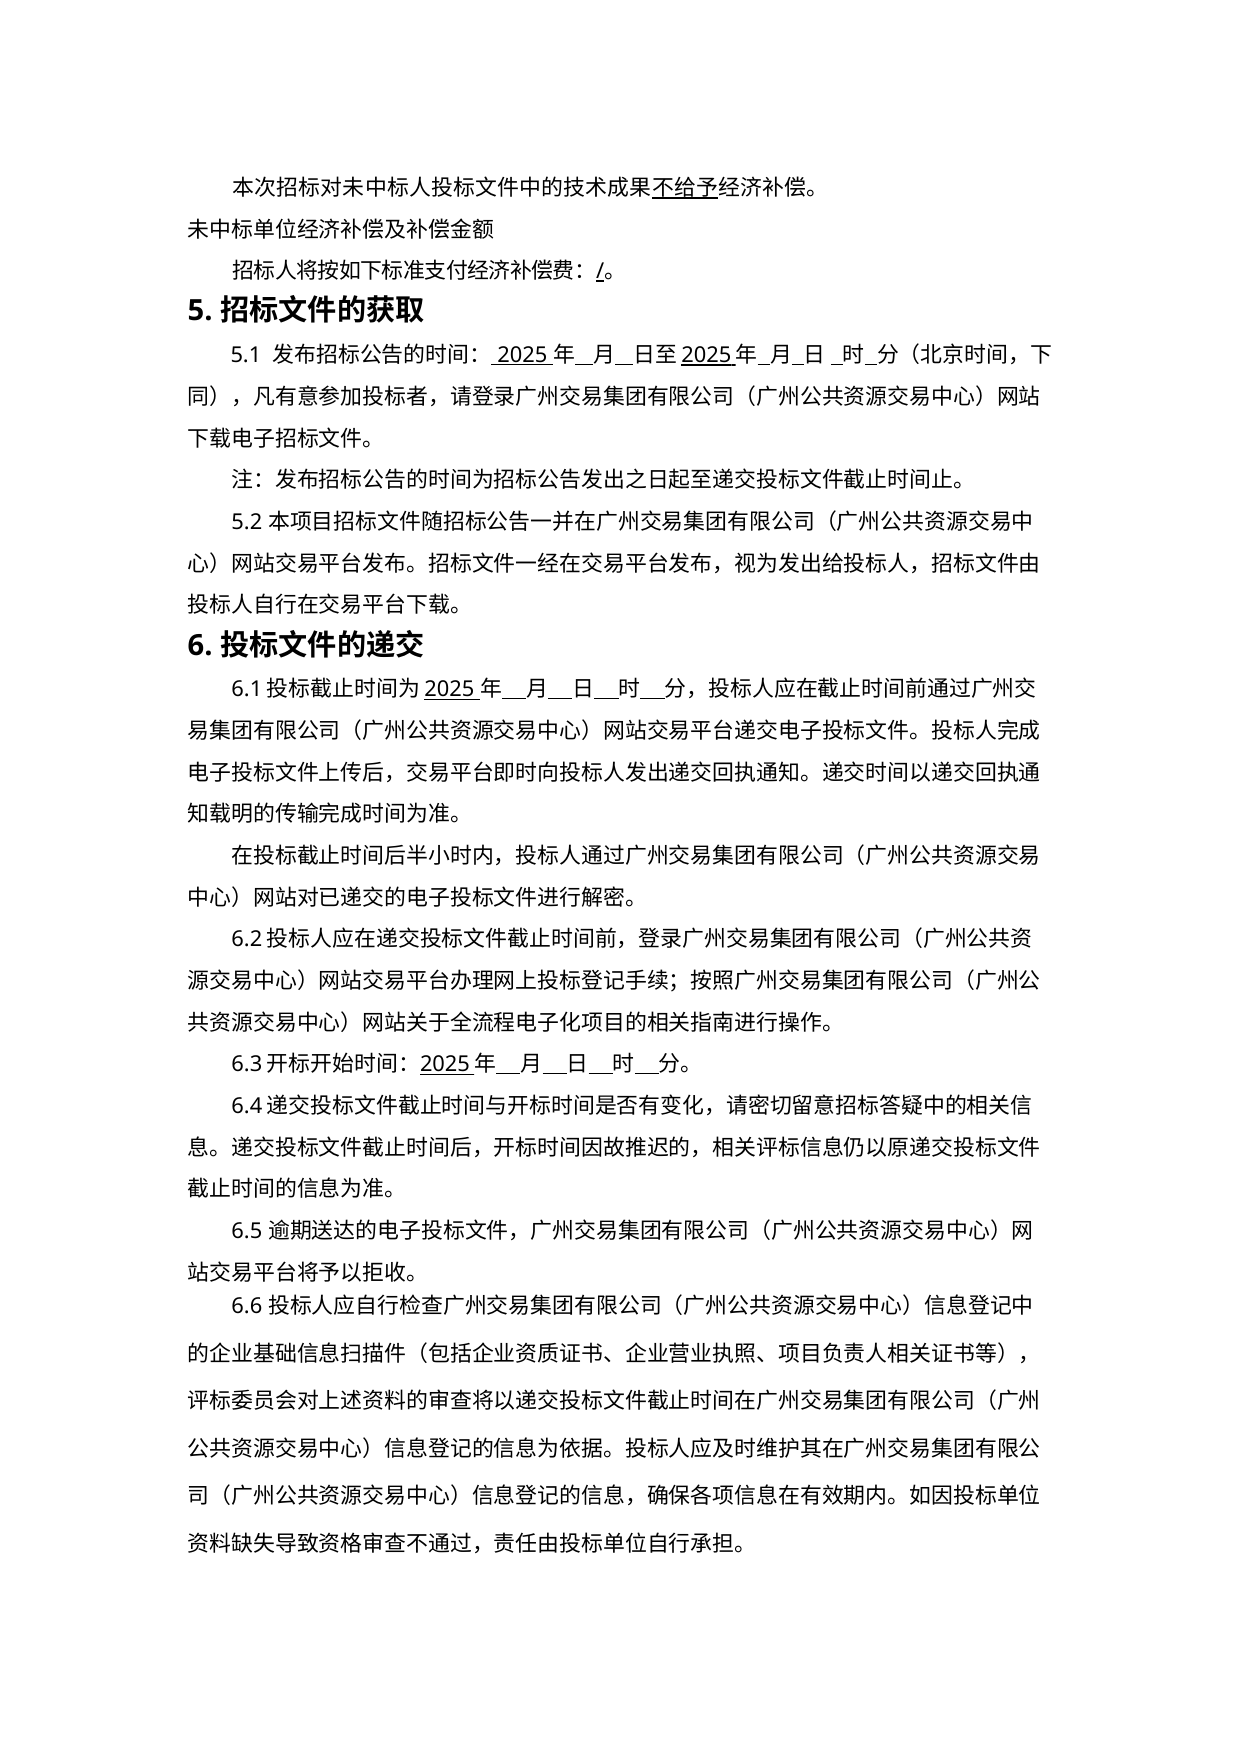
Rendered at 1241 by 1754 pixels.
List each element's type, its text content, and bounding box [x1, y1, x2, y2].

text 5. 招标文件的获取 [187, 287, 1053, 329]
text 5.2 本项目招标文件随招标公告一并在广州交易集团有限公司（广州公共资源交易中心）网站交易平台发布。招标文件一经在交易平台发布，视为发出给投标人，招标文件由投标人自行在交易平台下载。 [187, 496, 1053, 621]
text 招标人将按如下标准支付经济补偿费：/。 [232, 245, 1053, 287]
text 在投标截止时间后半小时内，投标人通过广州交易集团有限公司（广州公共资源交易中心）网站对已递交的电子投标文件进行解密。 [187, 830, 1053, 913]
text 6.5 逾期送达的电子投标文件，广州交易集团有限公司（广州公共资源交易中心）网站交易平台将予以拒收。 [187, 1205, 1053, 1288]
text 未中标单位经济补偿及补偿金额 [187, 204, 1053, 245]
text 5.1 发布招标公告的时间： 2025 年 月 日至2025年 月 日 时 分（北京时间，下同），凡有意参加投标者，请登录广州交易集团有限公司（广州公共资源交易中心）网站下载电子招标文件。 [187, 329, 1053, 454]
text 6.3开标开始时间：2025年 月 日 时 分。 [231, 1038, 1053, 1080]
text 6.6 投标人应自行检查广州交易集团有限公司（广州公共资源交易中心）信息登记中的企业基础信息扫描件（包括企业资质证书、企业营业执照、项目负责人相关证书等），评标委员会对上述资料的审查将以递交投标文件截止时间在广州交易集团有限公司（广州公共资源交易中心）信息登记的信息为依据。投标人应及时维护其在广州交易集团有限公司（广州公共资源交易中心）信息登记的信息，确保各项信息在有效期内。如因投标单位资料缺失导致资格审查不通过，责任由投标单位自行承担。 [187, 1288, 1053, 1558]
text 6.2投标人应在递交投标文件截止时间前，登录广州交易集团有限公司（广州公共资源交易中心）网站交易平台办理网上投标登记手续；按照广州交易集团有限公司（广州公共资源交易中心）网站关于全流程电子化项目的相关指南进行操作。 [187, 913, 1053, 1038]
text 6.1投标截止时间为2025 年 月 日 时 分，投标人应在截止时间前通过广州交易集团有限公司（广州公共资源交易中心）网站交易平台递交电子投标文件。投标人完成电子投标文件上传后，交易平台即时向投标人发出递交回执通知。递交时间以递交回执通知载明的传输完成时间为准。 [187, 663, 1053, 830]
text 6.4递交投标文件截止时间与开标时间是否有变化，请密切留意招标答疑中的相关信息。递交投标文件截止时间后，开标时间因故推迟的，相关评标信息仍以原递交投标文件截止时间的信息为准。 [187, 1080, 1053, 1205]
text 本次招标对未中标人投标文件中的技术成果不给予经济补偿。 [232, 162, 1053, 204]
text 注：发布招标公告的时间为招标公告发出之日起至递交投标文件截止时间止。 [231, 454, 1053, 496]
text 6. 投标文件的递交 [187, 621, 1053, 663]
